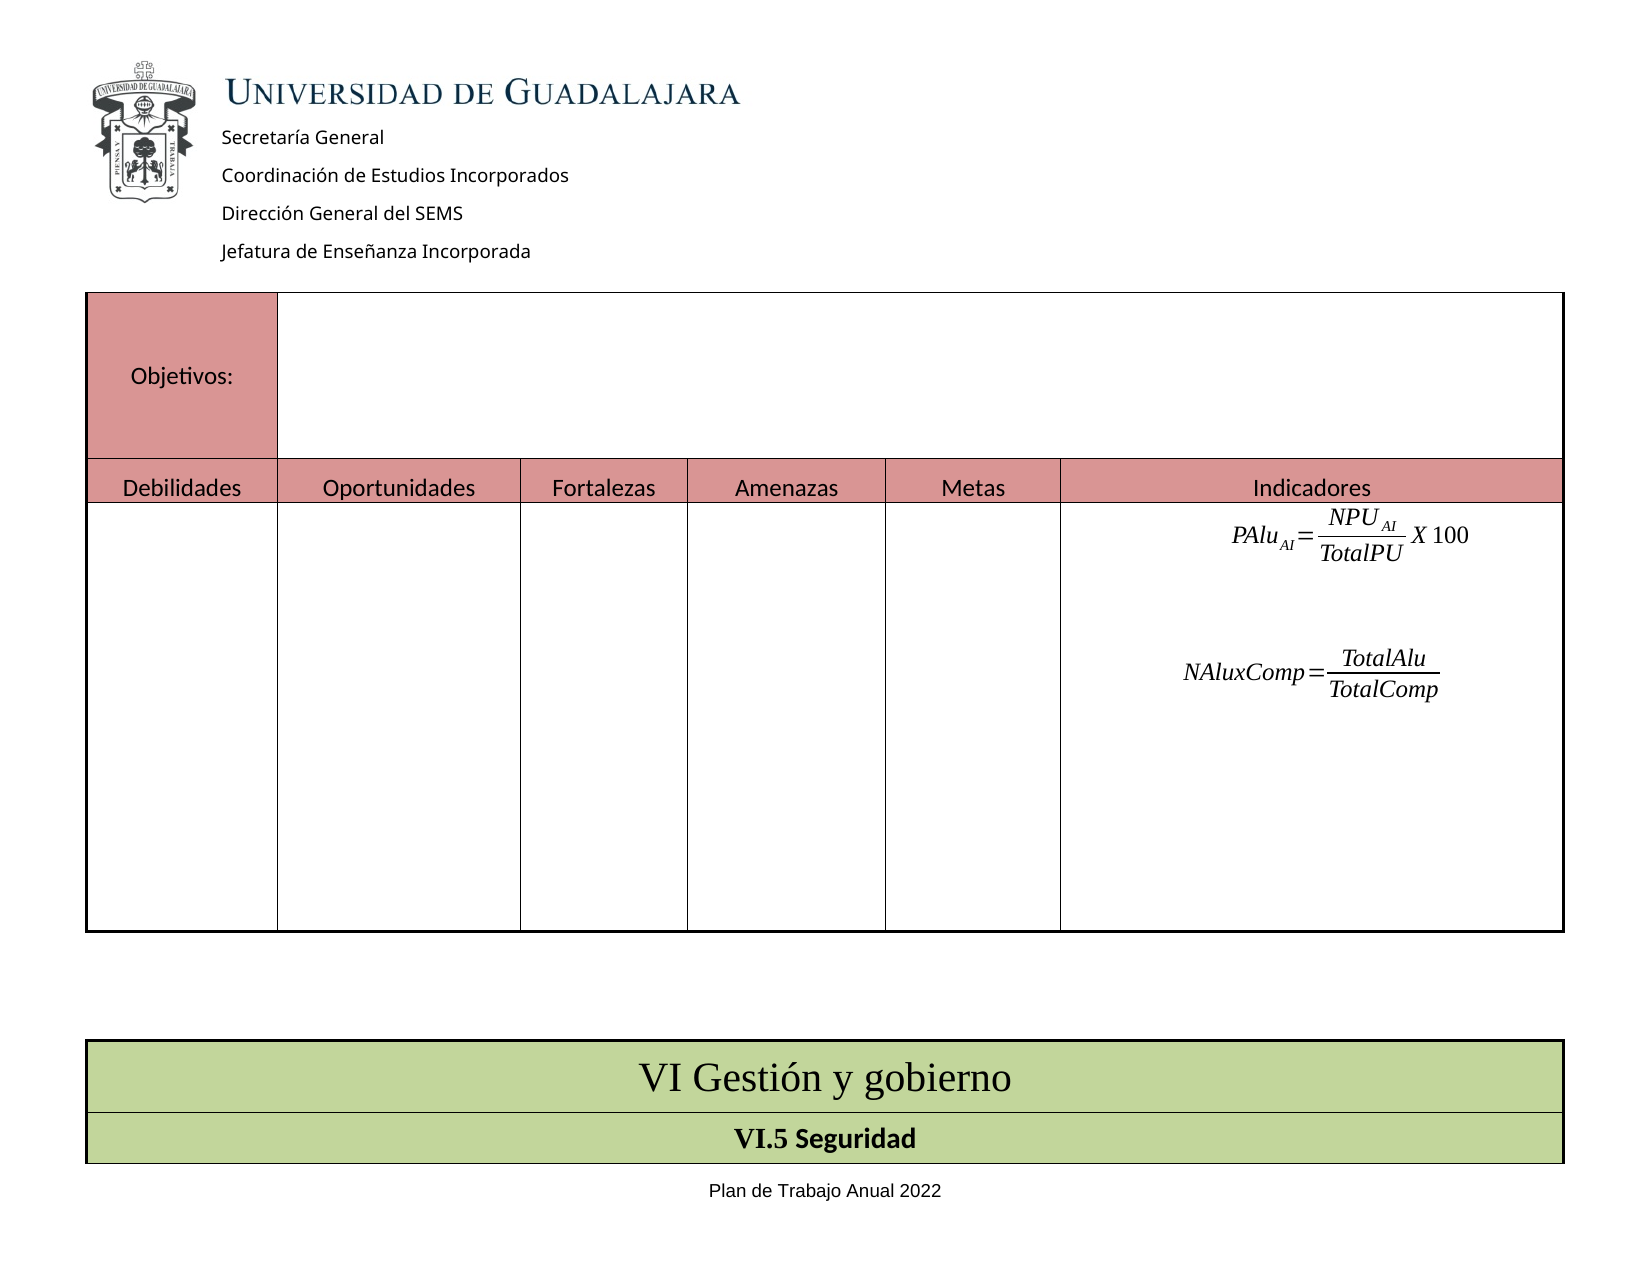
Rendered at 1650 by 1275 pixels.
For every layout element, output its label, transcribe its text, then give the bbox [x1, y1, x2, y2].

table_cell VI.5 Seguridad [88, 1113, 1562, 1163]
table_cell [886, 503, 1060, 929]
table_cell Fortalezas [521, 459, 687, 502]
table_cell [278, 503, 520, 929]
table_header VI Gestión y gobierno [88, 1042, 1562, 1112]
table_cell [1061, 503, 1562, 929]
table_cell Indicadores [1061, 459, 1562, 502]
table_cell Oportunidades [278, 459, 520, 502]
table_cell [88, 503, 277, 929]
table_cell Objetivos: [88, 293, 277, 458]
table_cell [688, 503, 885, 929]
picture [3, 0, 1281, 204]
table_cell Debilidades [88, 459, 277, 502]
table_cell [521, 503, 687, 929]
table_cell Amenazas [688, 459, 885, 502]
table_cell Metas [886, 459, 1060, 502]
table_cell [278, 293, 1562, 458]
